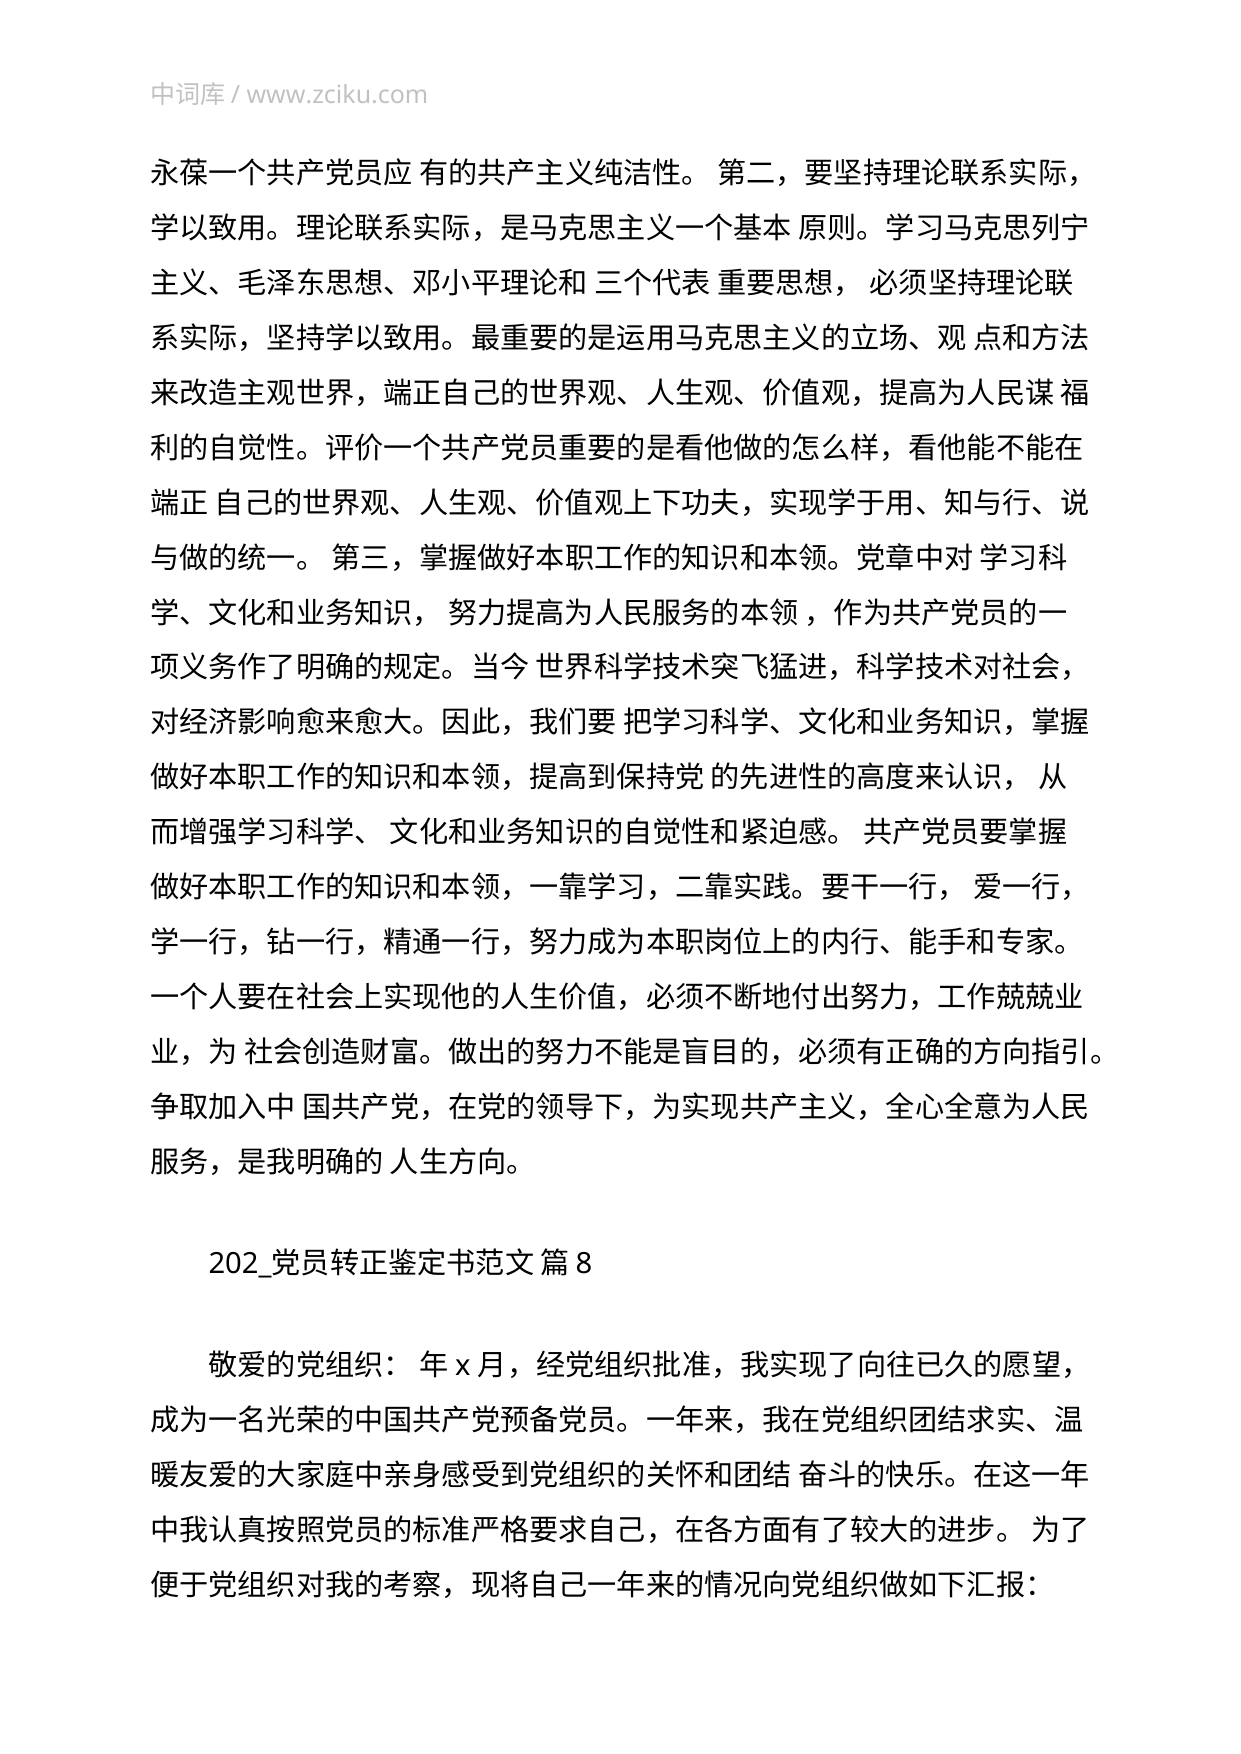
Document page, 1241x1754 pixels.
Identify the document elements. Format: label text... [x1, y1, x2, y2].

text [150, 150, 1090, 1180]
text 202_党员转正鉴定书范文 篇8 [150, 1240, 1090, 1282]
text 敬爱的党组织： 年 x 月，经党组织批准，我实现了向往已久的愿望，成为一名光荣的中国共产党预备党员。一年来，我在党组织团结求实、温暖友爱的大家庭中亲身感受到党组织的关怀和团结 奋斗的快乐。在这一年中我认真按照党员的标准严格要求自己，在各方面有了较大的进步。 为了便于党组织对我的考察，现将自己一年来的情况向党组织做如下汇报： [150, 1342, 1090, 1604]
